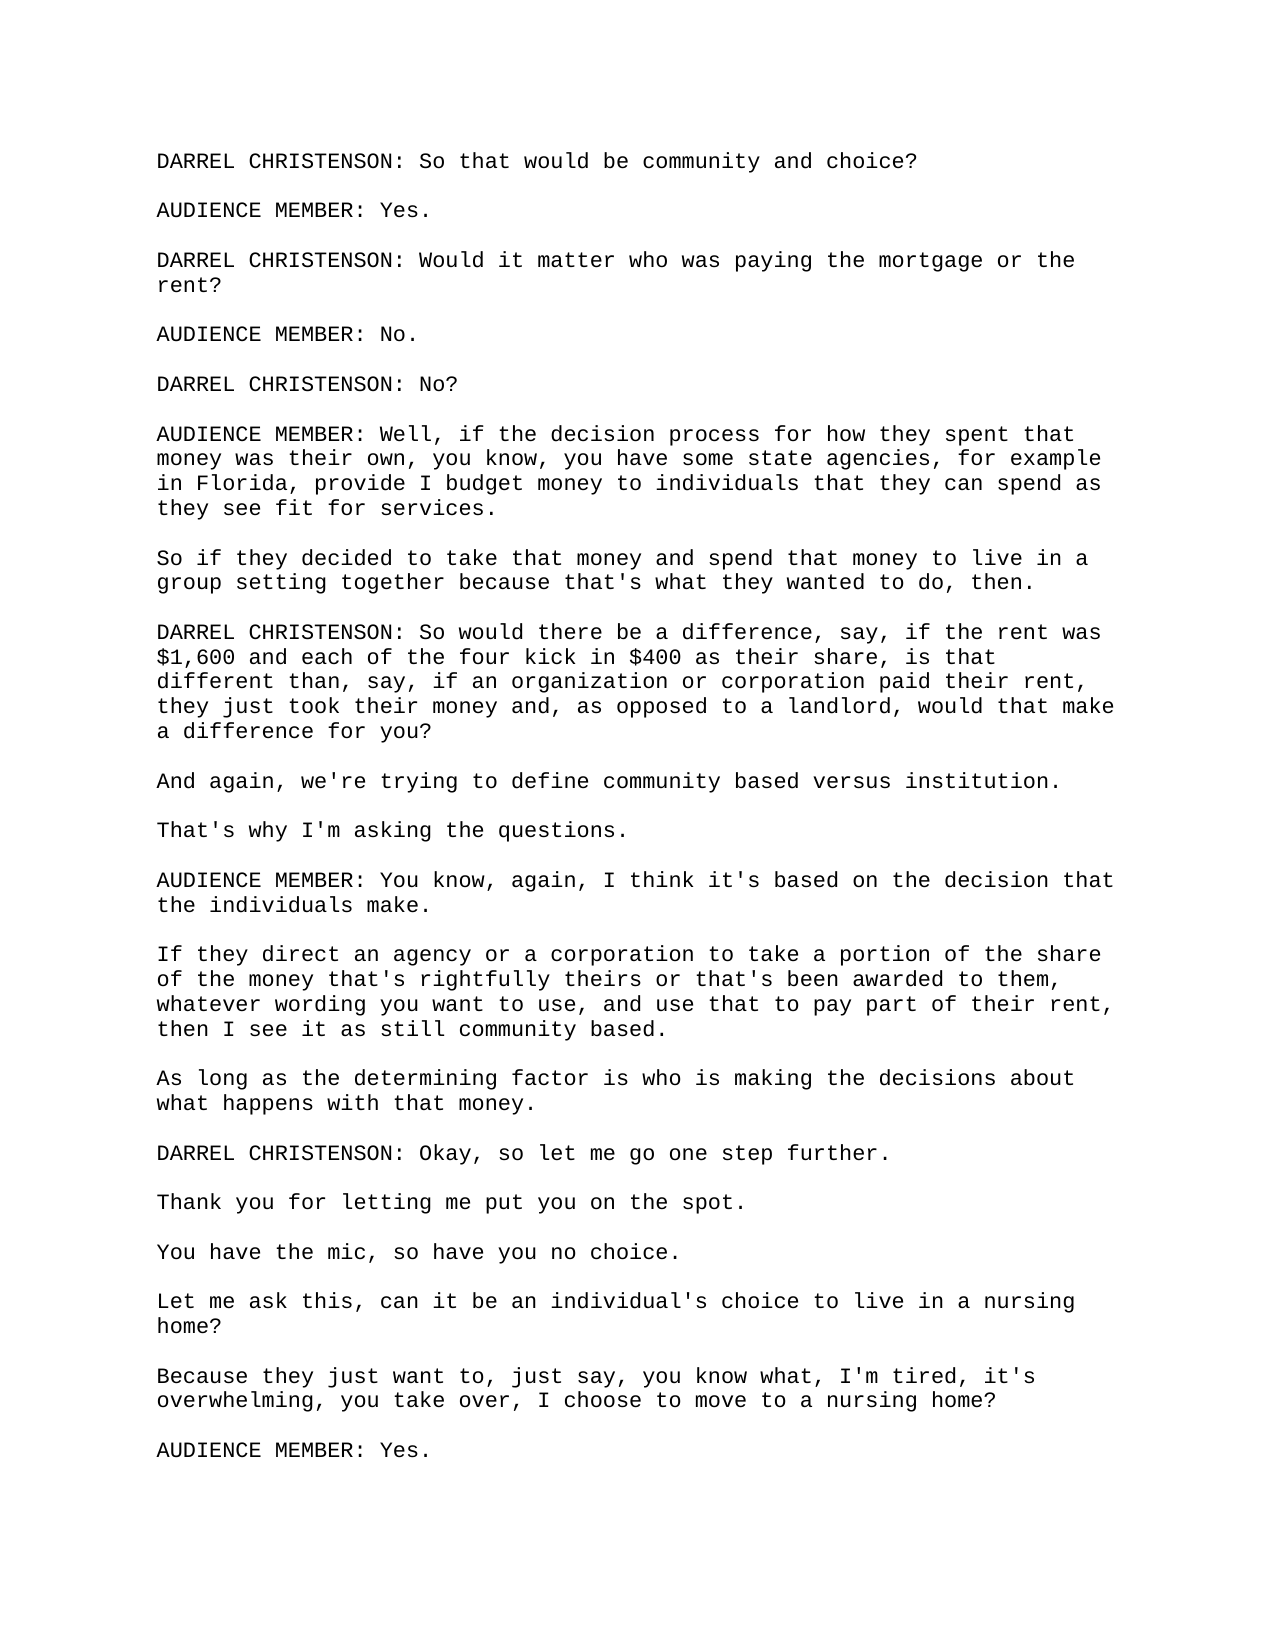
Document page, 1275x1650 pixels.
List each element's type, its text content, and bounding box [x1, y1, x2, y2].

text AUDIENCE MEMBER: Yes. [156, 1439, 1118, 1464]
text You have the mic, so have you no choice. [156, 1241, 1118, 1266]
text That's why I'm asking the questions. [156, 819, 1118, 844]
text AUDIENCE MEMBER: No. [156, 323, 1118, 348]
text DARREL CHRISTENSON: So would there be a difference, say, if the rent was $1,600 and each of the four kick in $400 as their share, is that different than, say, if an organization or corporation paid their rent, they just took their money and, as opposed to a landlord, would that make a difference for you? [156, 621, 1118, 745]
text DARREL CHRISTENSON: So that would be community and choice? [156, 150, 1118, 175]
text AUDIENCE MEMBER: Yes. [156, 199, 1118, 224]
text If they direct an agency or a corporation to take a portion of the share of the money that's rightfully theirs or that's been awarded to them, whatever wording you want to use, and use that to pay part of their rent, then I see it as still community based. [156, 943, 1118, 1042]
text DARREL CHRISTENSON: No? [156, 373, 1118, 398]
text AUDIENCE MEMBER: Well, if the decision process for how they spent that money was their own, you know, you have some state agencies, for example in Florida, provide I budget money to individuals that they can spend as they see fit for services. [156, 423, 1118, 522]
text DARREL CHRISTENSON: Would it matter who was paying the mortgage or the rent? [156, 249, 1118, 299]
text Let me ask this, can it be an individual's choice to live in a nursing home? [156, 1290, 1118, 1340]
text And again, we're trying to define community based versus institution. [156, 770, 1118, 794]
text As long as the determining factor is who is making the decisions about what happens with that money. [156, 1067, 1118, 1117]
text Because they just want to, just say, you know what, I'm tired, it's overwhelming, you take over, I choose to move to a nursing home? [156, 1365, 1118, 1414]
text DARREL CHRISTENSON: Okay, so let me go one step further. [156, 1142, 1118, 1166]
text Thank you for letting me put you on the spot. [156, 1191, 1118, 1216]
text So if they decided to take that money and spend that money to live in a group setting together because that's what they wanted to do, then. [156, 547, 1118, 596]
text AUDIENCE MEMBER: You know, again, I think it's based on the decision that the individuals make. [156, 869, 1118, 918]
